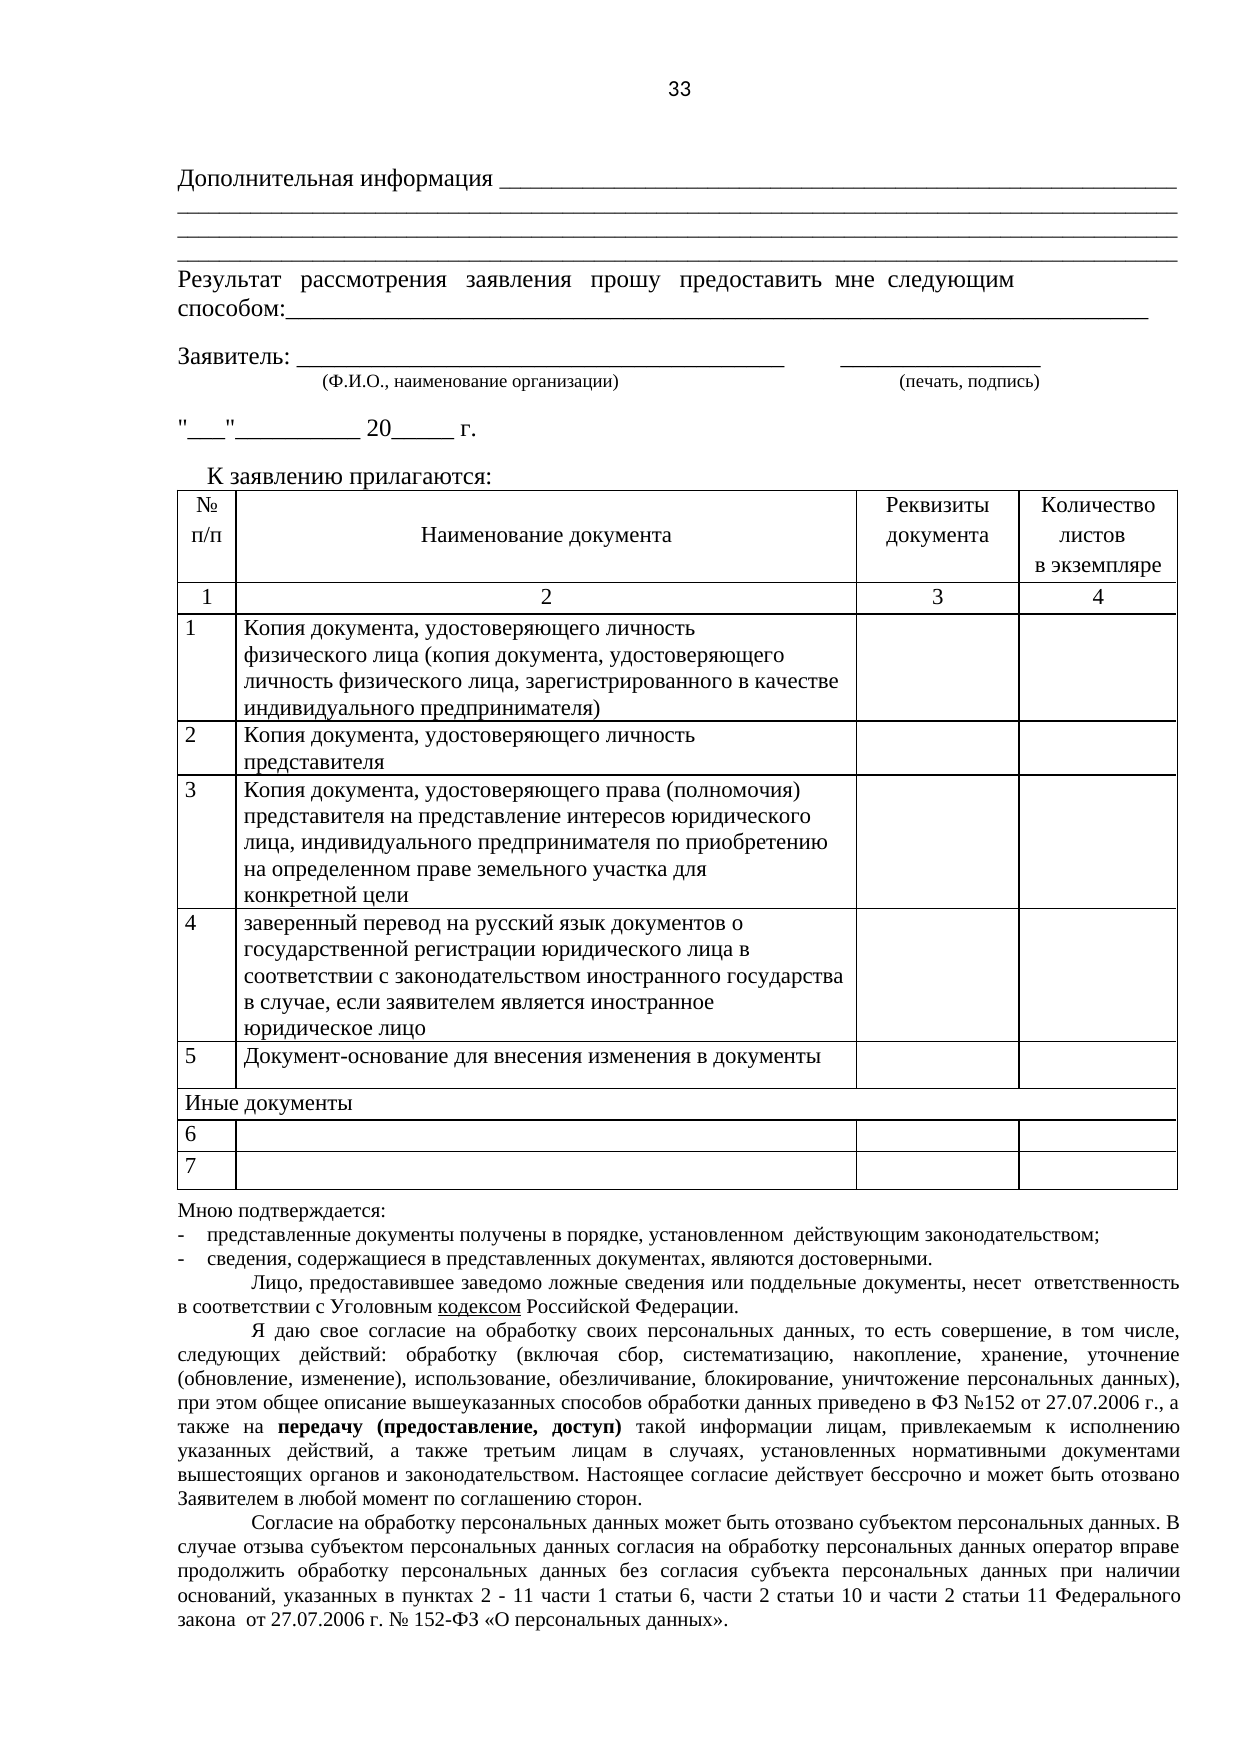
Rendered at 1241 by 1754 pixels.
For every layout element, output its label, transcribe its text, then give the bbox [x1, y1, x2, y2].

table_cell [237, 1152, 856, 1189]
table_header Количество листов в экземпляре [1020, 491, 1177, 581]
table_cell [857, 776, 1018, 907]
text - представленные документы получены в порядке, установленном действующим законодательством; [177, 1222, 1181, 1246]
table_cell 1 [178, 615, 235, 720]
table_cell [857, 1152, 1018, 1189]
text "___"__________ 20_____ г. [177, 413, 1181, 442]
table_cell [857, 909, 1018, 1041]
text Лицо, предоставившее заведомо ложные сведения или поддельные документы, несет ответственность в соответствии с Уголовным кодексом Российской Федерации. [177, 1270, 1181, 1318]
table_cell [1020, 1119, 1177, 1151]
table_cell 5 [178, 1042, 235, 1087]
text Результат рассмотрения заявления прошу предоставить мне следующим способом:_____________________________________________________________________ [177, 264, 1181, 322]
table_cell [1020, 613, 1177, 720]
table_cell Копия документа, удостоверяющего права (полномочия) представителя на представление интересов юридического лица, индивидуального предпринимателя по приобретению на определенном праве земельного участка для конкретной цели [237, 776, 856, 907]
table_cell заверенный перевод на русский язык документов о государственной регистрации юридического лица в соответствии с законодательством иностранного государства в случае, если заявителем является иностранное юридическое лицо [237, 909, 856, 1041]
text Я даю свое согласие на обработку своих персональных данных, то есть совершение, в том числе, следующих действий: обработку (включая сбор, систематизацию, накопление, хранение, уточнение (обновление, изменение), использование, обезличивание, блокирование, уничтожение персональных данных), при этом общее описание вышеуказанных способов обработки данных приведено в ФЗ №152 от 27.07.2006 г., а также на передачу (предоставление, доступ) такой информации лицам, привлекаемым к исполнению указанных действий, а также третьим лицам в случаях, установленных нормативными документами вышестоящих органов и законодательством. Настоящее согласие действует бессрочно и может быть отозвано Заявителем в любой момент по соглашению сторон. [177, 1318, 1181, 1510]
table_header № п/п [178, 491, 235, 581]
text Мною подтверждается: [177, 1197, 1181, 1222]
table_cell 1 [178, 583, 235, 613]
table_cell [1020, 1041, 1177, 1087]
text Дополнительная информация _________________________________________________________________ [177, 163, 1181, 192]
table_cell [1020, 908, 1177, 1041]
table_cell Иные документы [178, 1088, 1177, 1119]
table_header Реквизиты документа [857, 491, 1018, 581]
table_cell 2 [178, 722, 235, 774]
table_cell [1020, 720, 1177, 774]
text К заявлению прилагаются: [207, 461, 1181, 489]
table_cell 4 [1020, 581, 1177, 613]
text Согласие на обработку персональных данных может быть отозвано субъектом персональных данных. В случае отзыва субъектом персональных данных согласия на обработку персональных данных оператор вправе продолжить обработку персональных данных без согласия субъекта персональных данных при наличии оснований, указанных в пунктах 2 - 11 части 1 статьи 6, части 2 статьи 10 и части 2 статьи 11 Федерального закона от 27.07.2006 г. № 152-ФЗ «О персональных данных». [177, 1510, 1181, 1631]
table_cell [1020, 774, 1177, 907]
text - сведения, содержащиеся в представленных документах, являются достоверными. [177, 1246, 1181, 1270]
table_cell 7 [178, 1152, 235, 1189]
text Заявитель: _______________________________________ ________________ [177, 341, 1181, 370]
table_cell 3 [178, 776, 235, 907]
table_cell 3 [857, 583, 1018, 613]
text (Ф.И.О., наименование организации) (печать, подпись) [177, 370, 1181, 391]
table_cell [857, 1042, 1018, 1087]
table_cell [237, 1121, 856, 1151]
table_cell 6 [178, 1121, 235, 1151]
table_cell 4 [178, 909, 235, 1041]
table_cell [857, 615, 1018, 720]
table_cell Копия документа, удостоверяющего личность представителя [237, 722, 856, 774]
text ________________________________________________________________________________________________ [177, 240, 1181, 264]
text ________________________________________________________________________________________________ [177, 192, 1181, 216]
table_cell Копия документа, удостоверяющего личность физического лица (копия документа, удостоверяющего личность физического лица, зарегистрированного в качестве индивидуального предпринимателя) [237, 615, 856, 720]
table_cell Документ-основание для внесения изменения в документы [237, 1042, 856, 1087]
table_cell [857, 1121, 1018, 1151]
text ________________________________________________________________________________________________ [177, 216, 1181, 240]
table_cell [1020, 1151, 1177, 1189]
table_cell [857, 722, 1018, 774]
table_header Наименование документа [237, 491, 856, 581]
table_cell 2 [237, 583, 856, 613]
